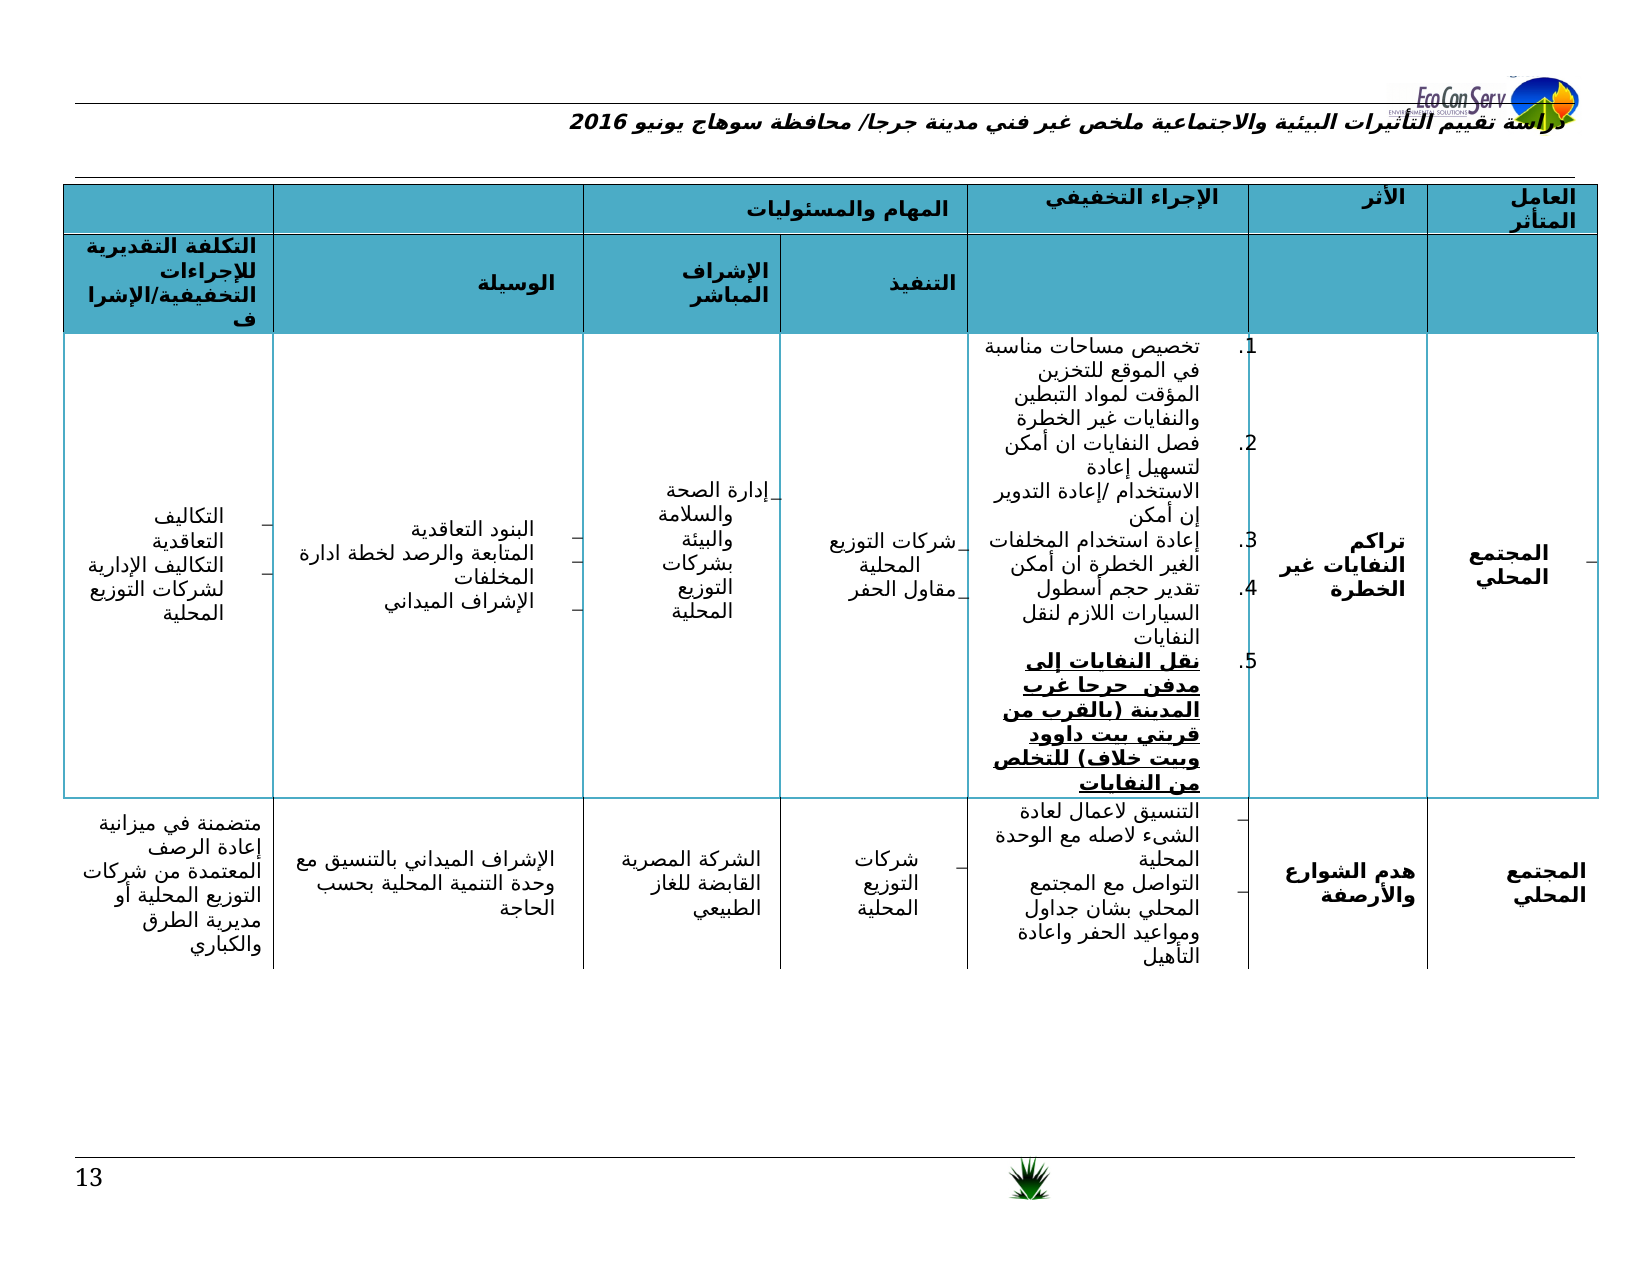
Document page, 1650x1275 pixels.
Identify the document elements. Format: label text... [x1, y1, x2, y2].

table_cell التكلفة التقديرية للإجراءات التخفيفية/الإشراف [64, 235, 273, 332]
picture [1006, 1158, 1052, 1204]
table_cell الوسيلة [274, 235, 583, 332]
table_header المهام والمسئوليات [584, 185, 967, 233]
table_header الأثر [1249, 185, 1427, 233]
table_cell الإشراف المباشر [584, 235, 780, 332]
table_cell تراكم النفايات غير الخطرة [1250, 334, 1426, 797]
table_cell الإشراف الميداني بالتنسيق مع وحدة التنمية المحلية بحسب الحاجة [274, 799, 583, 968]
table_cell الشركة المصرية القابضة للغاز الطبيعي [584, 799, 780, 968]
table_cell التنفيذ [781, 235, 967, 332]
table_cell [1249, 235, 1427, 332]
table_cell [968, 235, 1248, 332]
table_cell شركات التوزيع المحلية [781, 799, 967, 968]
table_header الإجراء التخفيفي [968, 185, 1248, 233]
table_cell شركات التوزيع المحلية مقاول الحفر [781, 334, 967, 797]
picture [1506, 76, 1582, 136]
table_cell تخصيص مساحات مناسبة في الموقع للتخزين المؤقت لمواد التبطين والنفايات غير الخطرة فصل النفايات ان أمكن لتسهيل إعادة الاستخدام /إعادة التدوير إن أمكن إعادة استخدام المخلفات الغير الخطرة ان أمكن تقدير حجم أسطول السيارات اللازم لنقل النفايات نقل النفايات إلى مدفن جرجا غرب المدينة (بالقرب من قريتي بيت داوود وبيت خلاف) للتخلص من النفايات [969, 334, 1248, 797]
table_cell المجتمع المحلي [1428, 334, 1597, 797]
table_cell هدم الشوارع والأرصفة [1249, 799, 1427, 968]
table_cell التكاليف التعاقدية التكاليف الإدارية لشركات التوزيع المحلية [65, 334, 272, 797]
table_cell التنسيق لاعمال لعادة الشىء لاصله مع الوحدة المحلية التواصل مع المجتمع المحلي بشان جداول ومواعيد الحفر واعادة التأهيل [968, 799, 1248, 968]
table_header العامل المتأثر [1428, 185, 1597, 233]
table_cell إدارة الصحة والسلامة والبيئة بشركات التوزيع المحلية [584, 334, 779, 797]
table_cell البنود التعاقدية المتابعة والرصد لخطة ادارة المخلفات الإشراف الميداني [274, 334, 582, 797]
table_cell [1428, 235, 1597, 332]
table_cell متضمنة في ميزانية إعادة الرصف المعتمدة من شركات التوزيع المحلية أو مديرية الطرق والكباري [64, 799, 273, 968]
table_cell المجتمع المحلي [1428, 799, 1598, 968]
table_header [64, 185, 273, 233]
table_header [274, 185, 583, 233]
